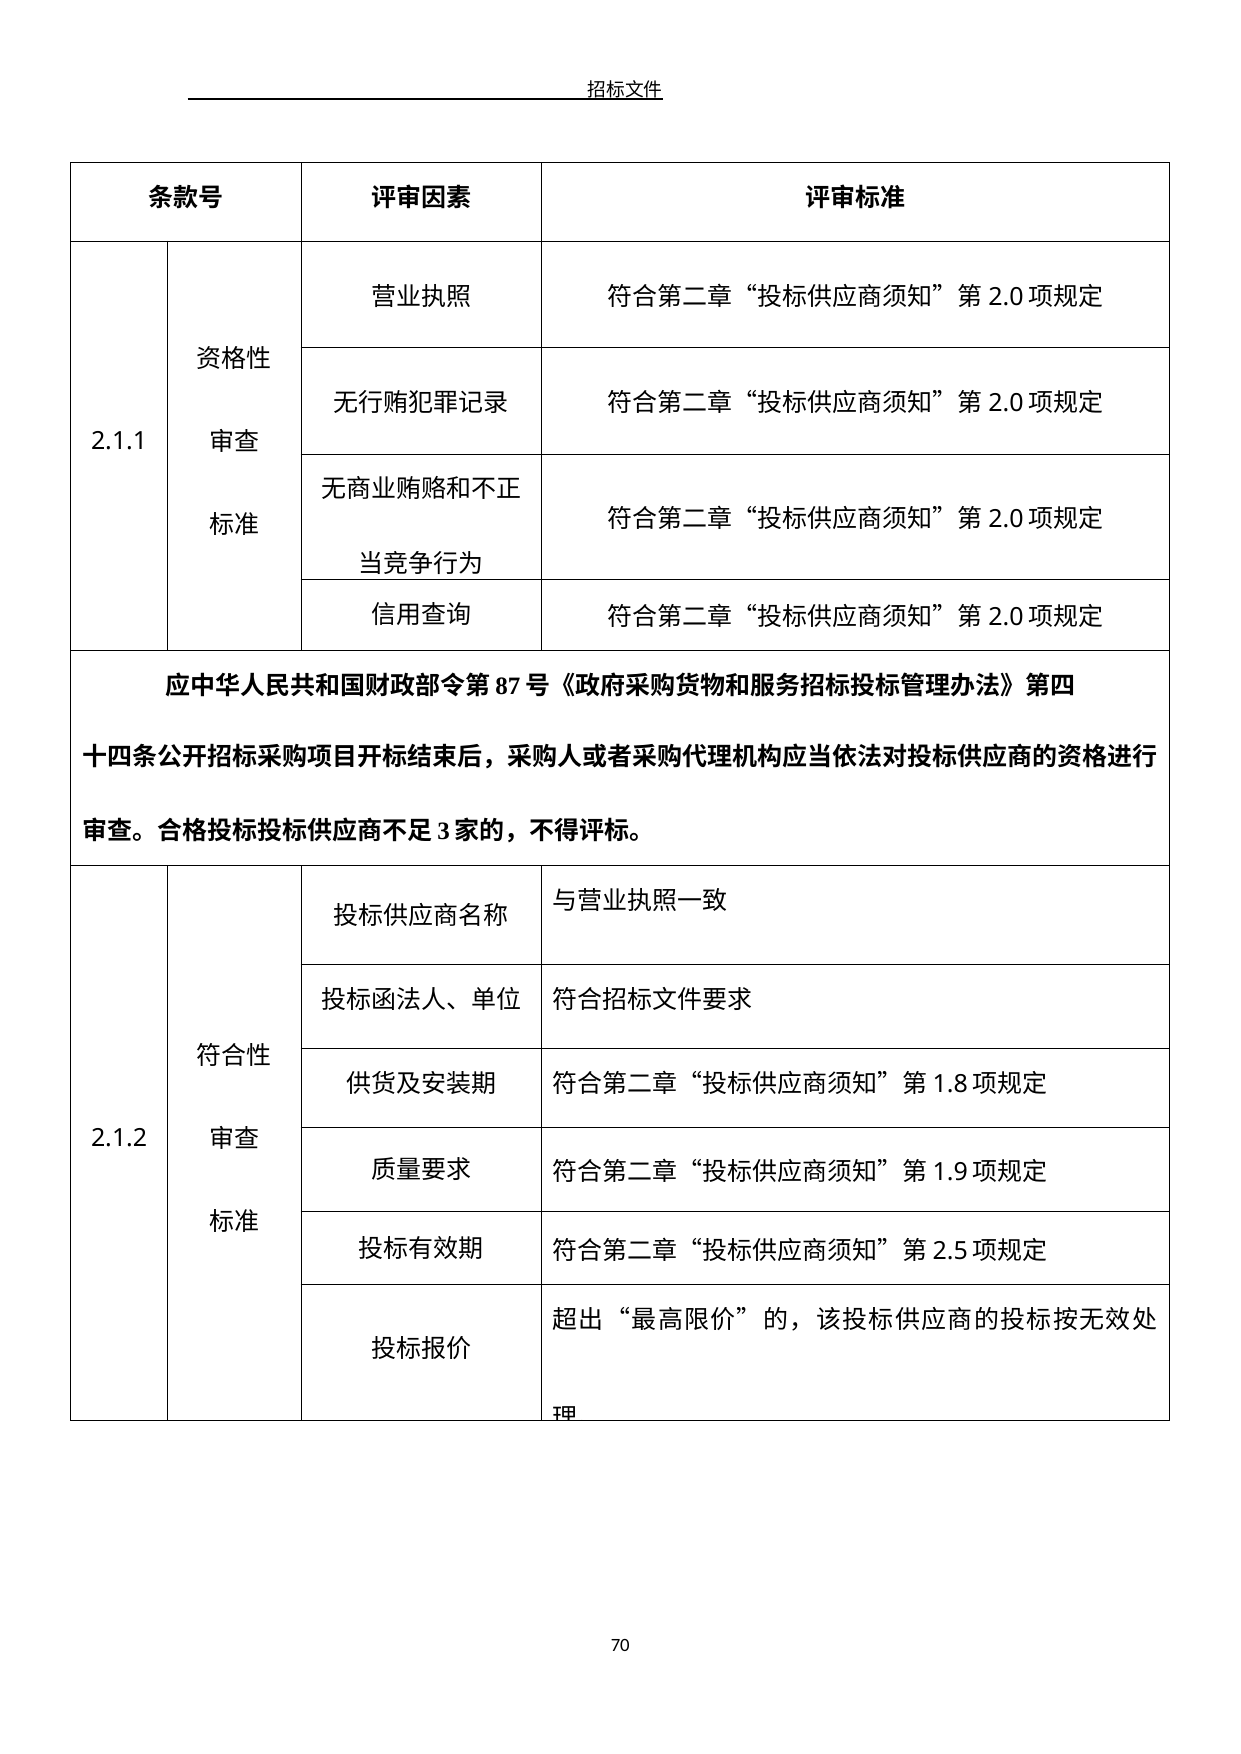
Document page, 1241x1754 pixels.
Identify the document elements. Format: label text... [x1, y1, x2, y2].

table_cell 符合第二章“投标供应商须知”第1.8项规定 [542, 1049, 1169, 1127]
table_cell 符合招标文件要求 [542, 965, 1169, 1048]
table_header 评审标准 [542, 163, 1169, 241]
table_cell 无商业贿赂和不正当竞争行为 [302, 455, 541, 579]
table_cell 符合第二章“投标供应商须知”第1.9项规定 [542, 1128, 1169, 1211]
table_cell 信用查询 [302, 580, 541, 650]
table_cell 质量要求 [302, 1128, 541, 1211]
table_cell 与营业执照一致 [542, 866, 1169, 964]
table_cell 无行贿犯罪记录 [302, 348, 541, 453]
table_cell 超出“最高限价”的，该投标供应商的投标按无效处理。 [542, 1285, 1169, 1420]
table_cell 投标供应商名称 [302, 866, 541, 964]
table_cell 2.1.2 [71, 866, 167, 1420]
table_cell 应中华人民共和国财政部令第87号《政府采购货物和服务招标投标管理办法》第四 十四条公开招标采购项目开标结束后，采购人或者采购代理机构应当依法对投标供应商的资格进行审查。合格投标投标供应商不足3家的，不得评标。 [71, 651, 1169, 865]
table_cell 符合第二章“投标供应商须知”第 2.0项规定 [542, 242, 1169, 347]
table_cell 符合第二章“投标供应商须知”第 2.0项规定 [542, 580, 1169, 650]
table_cell 符合性 审查 标准 [168, 866, 301, 1420]
table_cell 投标报价 [302, 1285, 541, 1420]
table_cell 符合第二章“投标供应商须知”第 2.0项规定 [542, 348, 1169, 453]
table_header 评审因素 [302, 163, 541, 241]
table_cell 供货及安装期 [302, 1049, 541, 1127]
table_cell 符合第二章“投标供应商须知”第 2.0项规定 [542, 455, 1169, 579]
table_cell 2.1.1 [71, 242, 167, 650]
table_header 条款号 [71, 163, 301, 241]
table_cell 符合第二章“投标供应商须知”第2.5项规定 [542, 1212, 1169, 1284]
table_cell 投标函法人、单位盖章 [302, 965, 541, 1048]
table_cell 资格性 审查 标准 [168, 242, 301, 650]
table_cell 投标有效期 [302, 1212, 541, 1284]
table_cell 营业执照 [302, 242, 541, 347]
